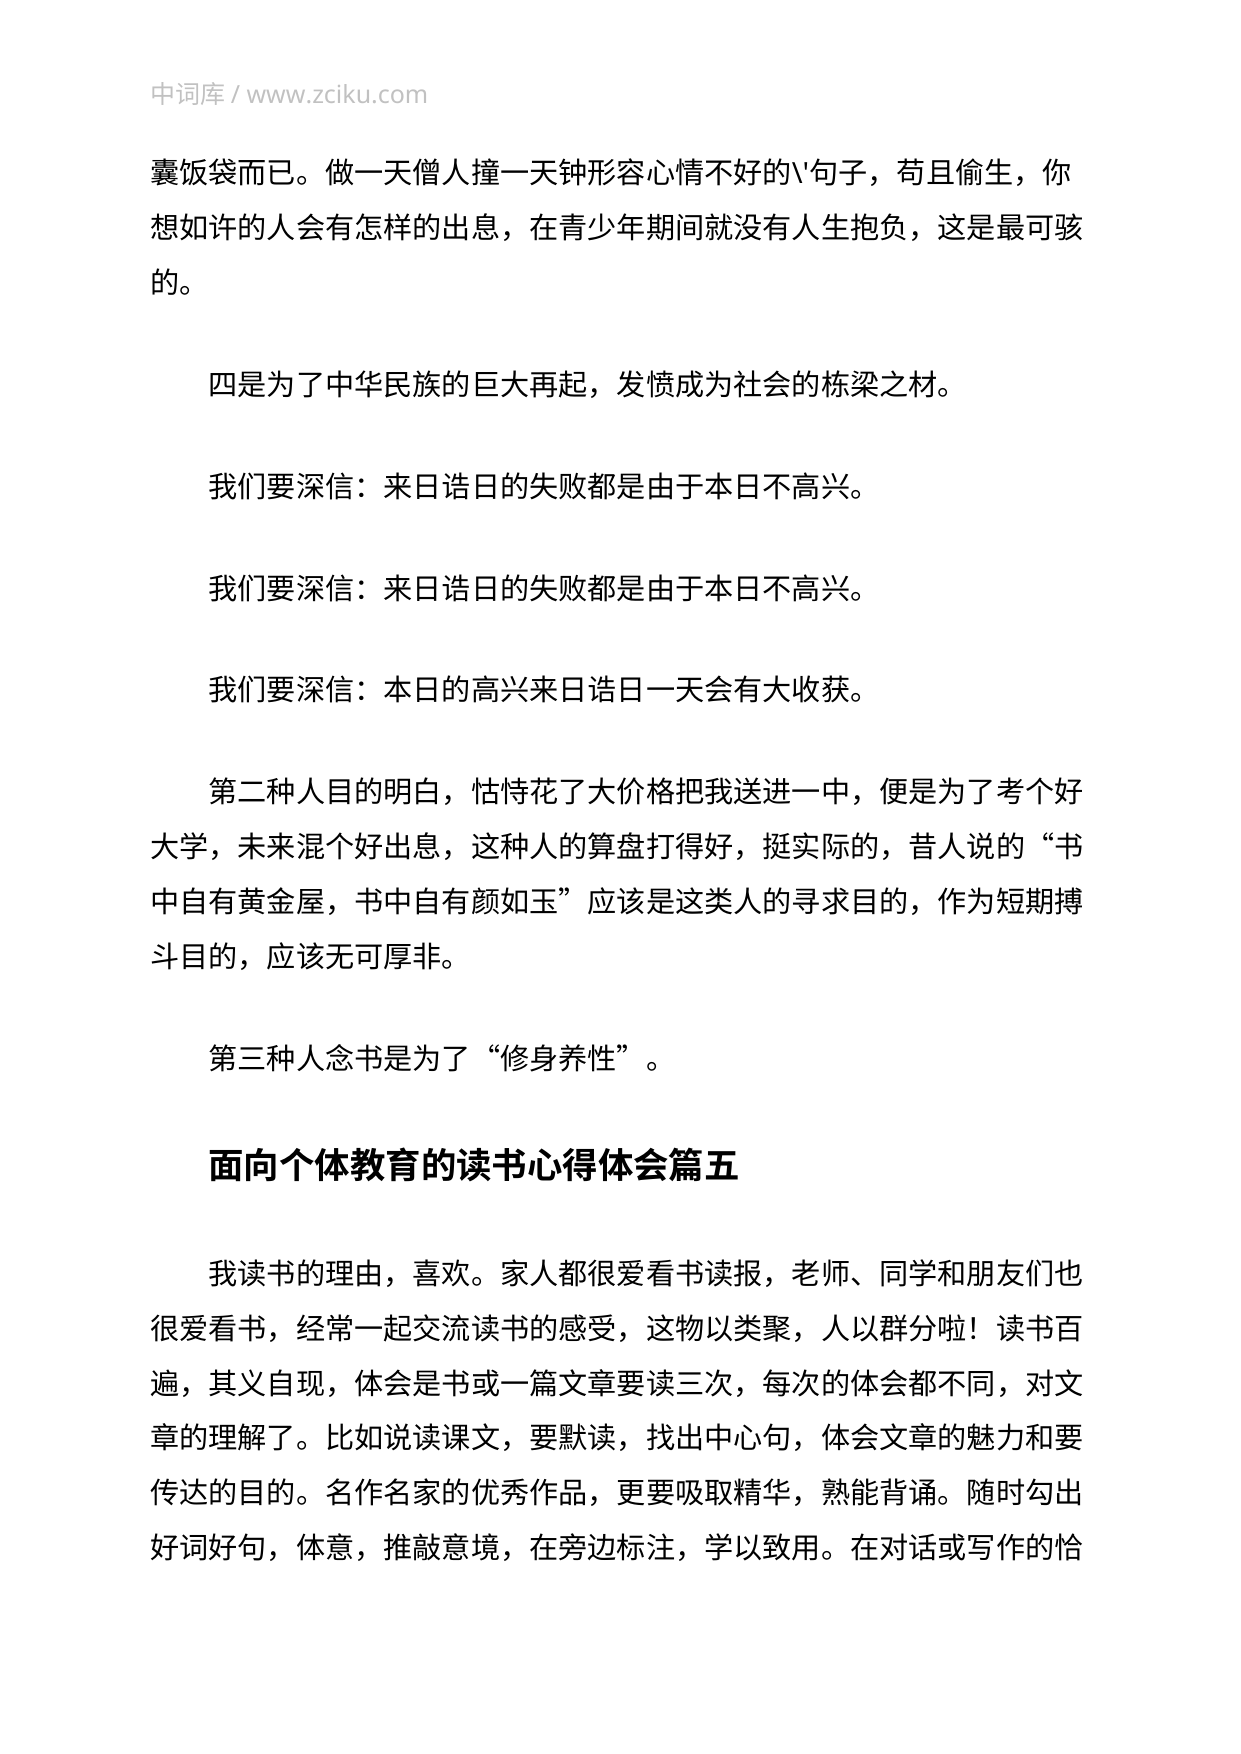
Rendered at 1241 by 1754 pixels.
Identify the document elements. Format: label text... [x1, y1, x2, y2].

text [150, 150, 1090, 302]
text 第三种人念书是为了“修身养性”。 [150, 1035, 1090, 1077]
text 我们要深信：来日诰日的失败都是由于本日不高兴。 [150, 463, 1090, 506]
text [150, 1250, 1090, 1567]
text 四是为了中华民族的巨大再起，发愤成为社会的栋梁之材。 [150, 362, 1090, 404]
text 我们要深信：本日的高兴来日诰日一天会有大收获。 [150, 667, 1090, 709]
text 第二种人目的明白，怙恃花了大价格把我送进一中，便是为了考个好大学，未来混个好出息，这种人的算盘打得好，挺实际的，昔人说的“书中自有黄金屋，书中自有颜如玉”应该是这类人的寻求目的，作为短期搏斗目的，应该无可厚非。 [150, 769, 1090, 976]
text 我们要深信：来日诰日的失败都是由于本日不高兴。 [150, 565, 1090, 607]
text 面向个体教育的读书心得体会篇五 [150, 1137, 1090, 1188]
